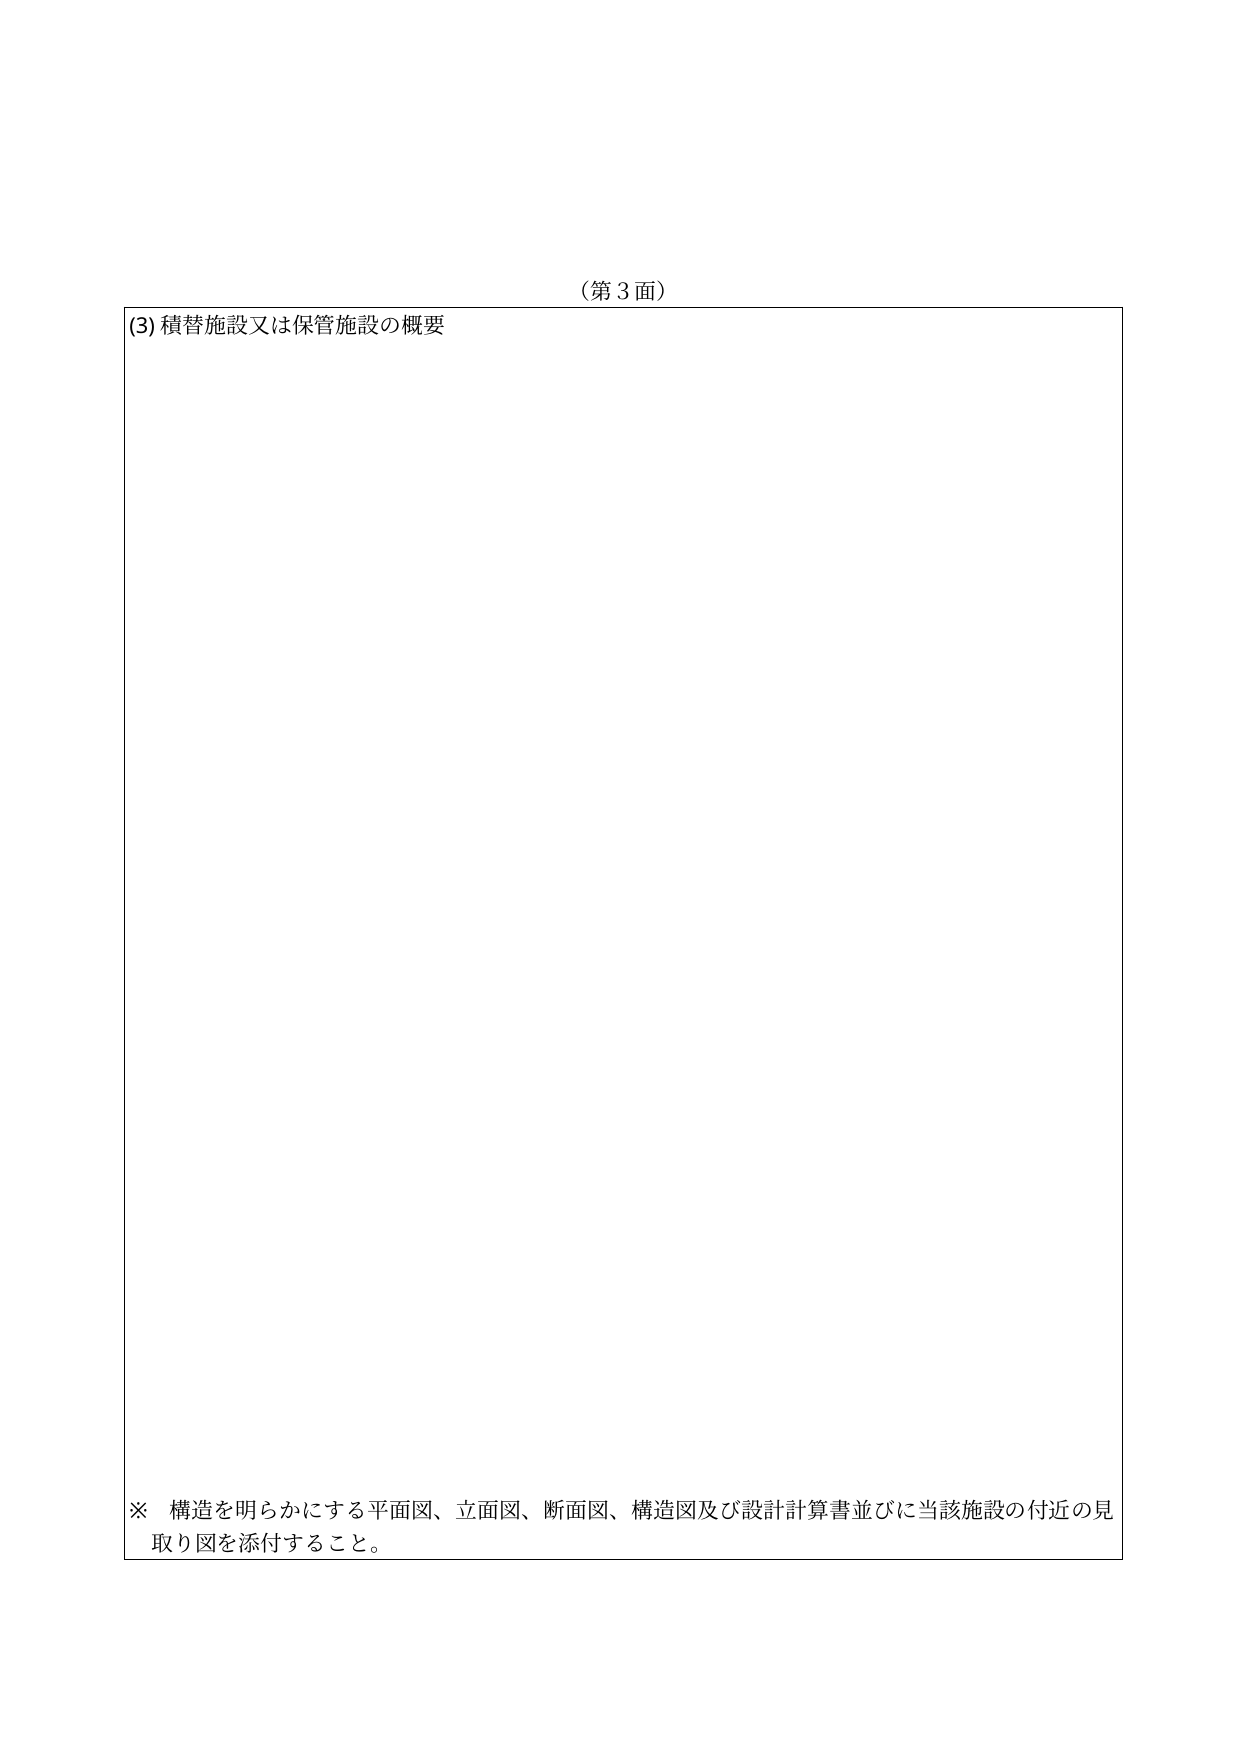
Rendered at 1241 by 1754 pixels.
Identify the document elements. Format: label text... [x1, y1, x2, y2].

table_header (3) 積替施設又は保管施設の概要 ※ 構造を明らかにする平面図、立面図、断面図、構造図及び設計計算書並びに当該施設の付近の見取り図を添付すること。 [125, 308, 1122, 1558]
text （第３面） [124, 274, 1122, 307]
